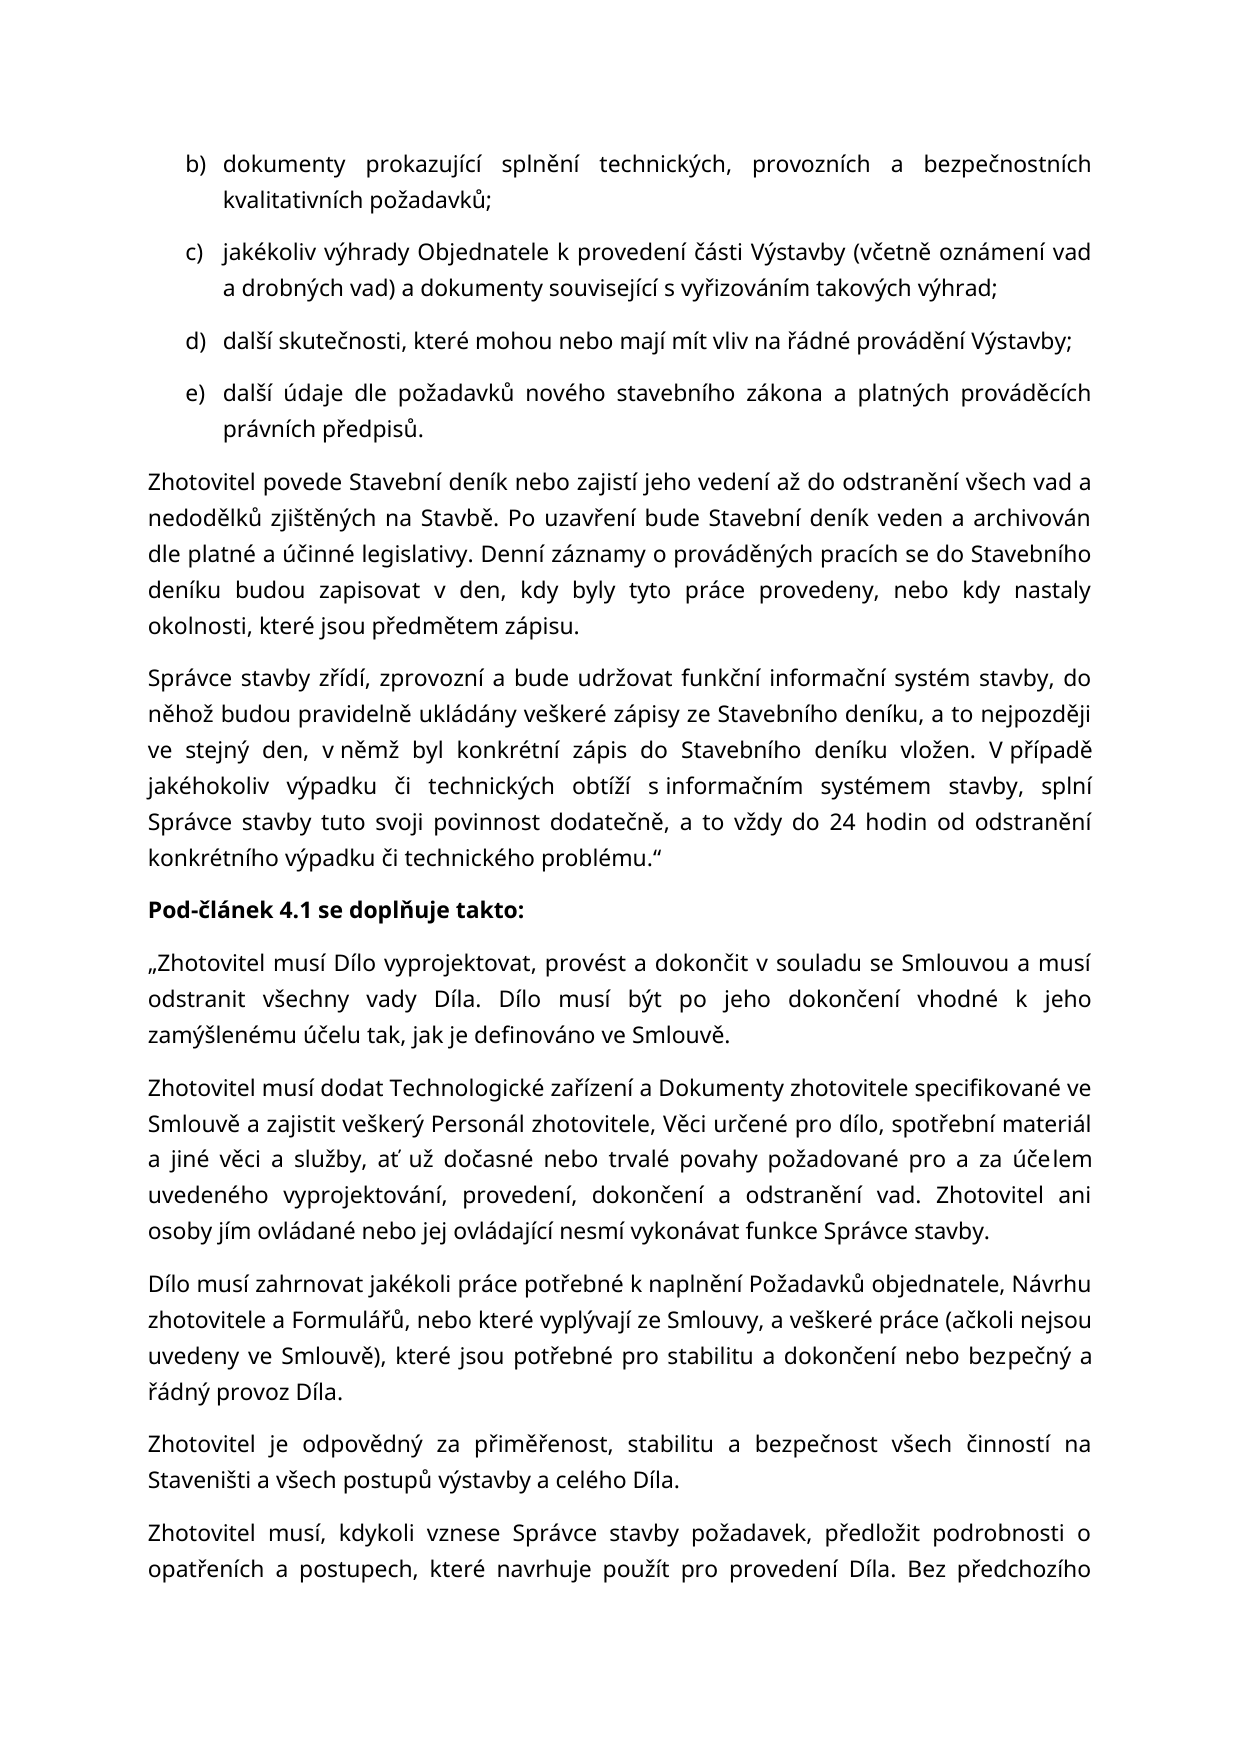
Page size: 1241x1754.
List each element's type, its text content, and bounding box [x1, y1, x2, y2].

text Zhotovitel povede Stavební deník nebo zajistí jeho vedení až do odstranění všech vad a nedodělků zjištěných na Stavbě. Po uzavření bude Stavební deník veden a archivován dle platné a účinné legislativy. Denní záznamy o prováděných pracích se do Stavebního deníku budou zapisovat v den, kdy byly tyto práce provedeny, nebo kdy nastaly okolnosti, které jsou předmětem zápisu. [148, 466, 1093, 641]
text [148, 1517, 1093, 1584]
text Dílo musí zahrnovat jakékoli práce potřebné k naplnění Požadavků objednatele, Návrhu zhotovitele a Formulářů, nebo které vyplývají ze Smlouvy, a veškeré práce (ačkoli nejsou uvedeny ve Smlouvě), které jsou potřebné pro stabilitu a dokončení nebo bezpečný a řádný provoz Díla. [148, 1268, 1093, 1407]
list další údaje dle požadavků nového stavebního zákona a platných prováděcích právních předpisů. [185, 377, 1093, 444]
text Zhotovitel je odpovědný za přiměřenost, stabilitu a bezpečnost všech činností na Staveništi a všech postupů výstavby a celého Díla. [148, 1428, 1093, 1496]
list jakékoliv výhrady Objednatele k provedení části Výstavby (včetně oznámení vad a drobných vad) a dokumenty související s vyřizováním takových výhrad; [185, 236, 1093, 303]
text „Zhotovitel musí Dílo vyprojektovat, provést a dokončit v souladu se Smlouvou a musí odstranit všechny vady Díla. Dílo musí být po jeho dokončení vhodné k jeho zamýšlenému účelu tak, jak je definováno ve Smlouvě. [148, 947, 1093, 1050]
text Zhotovitel musí dodat Technologické zařízení a Dokumenty zhotovitele specifikované ve Smlouvě a zajistit veškerý Personál zhotovitele, Věci určené pro dílo, spotřební materiál a jiné věci a služby, ať už dočasné nebo trvalé povahy požadované pro a za účelem uvedeného vyprojektování, provedení, dokončení a odstranění vad. Zhotovitel ani osoby jím ovládané nebo jej ovládající nesmí vykonávat funkce Správce stavby. [148, 1072, 1093, 1247]
list dokumenty prokazující splnění technických, provozních a bezpečnostních kvalitativních požadavků; [185, 148, 1093, 215]
list další skutečnosti, které mohou nebo mají mít vliv na řádné provádění Výstavby; [185, 325, 1093, 356]
text Správce stavby zřídí, zprovozní a bude udržovat funkční informační systém stavby, do něhož budou pravidelně ukládány veškeré zápisy ze Stavebního deníku, a to nejpozději ve stejný den, v němž byl konkrétní zápis do Stavebního deníku vložen. V případě jakéhokoliv výpadku či technických obtíží s informačním systémem stavby, splní Správce stavby tuto svoji povinnost dodatečně, a to vždy do 24 hodin od odstranění konkrétního výpadku či technického problému.“ [148, 662, 1093, 873]
text Pod-článek 4.1 se doplňuje takto: [148, 894, 1093, 926]
